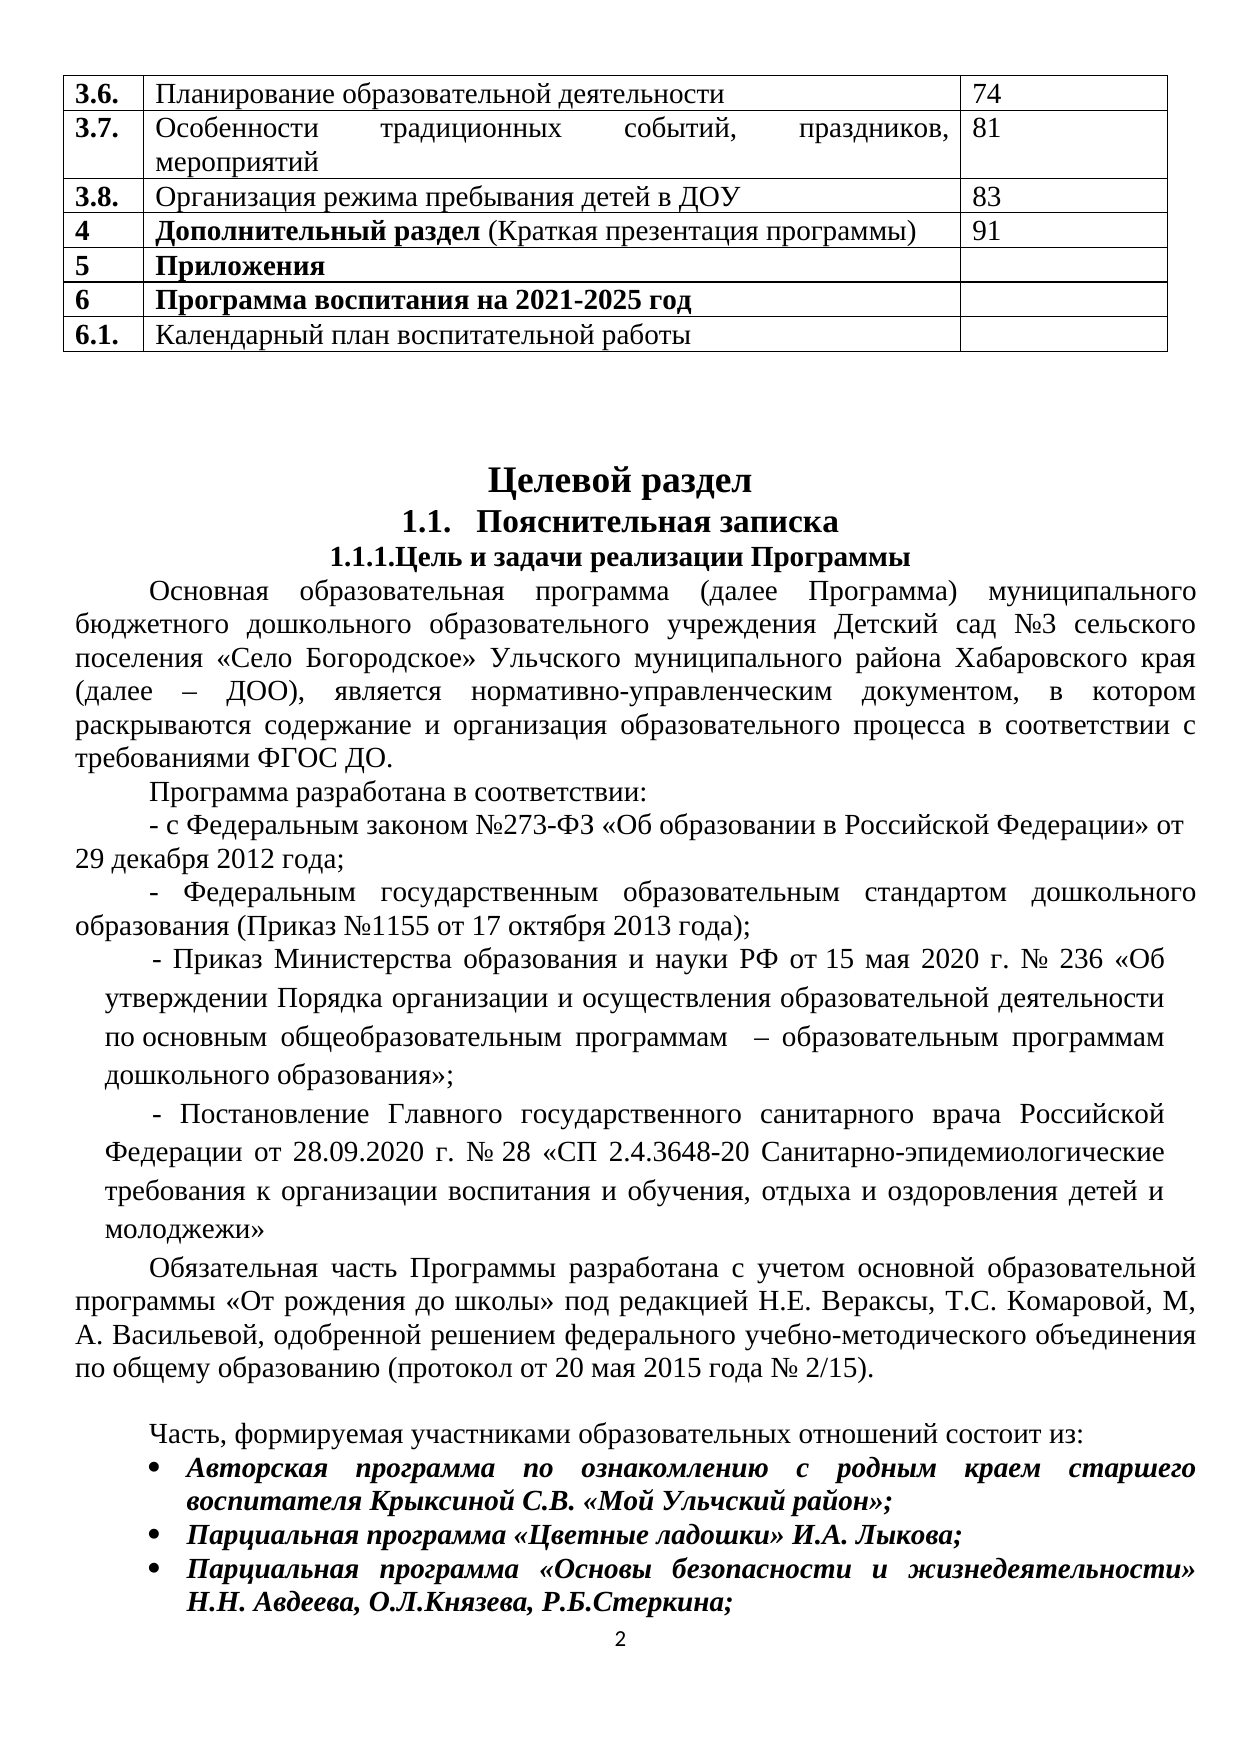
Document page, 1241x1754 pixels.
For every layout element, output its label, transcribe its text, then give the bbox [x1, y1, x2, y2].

table_cell Дополнительный раздел (Краткая презентация программы) [144, 213, 960, 247]
table_cell 3.6. [64, 76, 143, 109]
text - Федеральным государственным образовательным стандартом дошкольного образования (Приказ №1155 от 17 октября 2013 года); [75, 874, 1197, 942]
text Основная образовательная программа (далее Программа) муниципального бюджетного дошкольного образовательного учреждения Детский сад №3 сельского поселения «Село Богородское» Ульчского муниципального района Хабаровского края (далее – ДОО), является нормативно-управленческим документом, в котором раскрываются содержание и организация образовательного процесса в соответствии с требованиями ФГОС ДО. [75, 573, 1197, 774]
table_cell 81 [961, 111, 1167, 178]
table_cell Планирование образовательной деятельности [144, 76, 960, 109]
table_cell 3.7. [64, 111, 143, 178]
text Целевой раздел [75, 458, 1165, 501]
table_cell Организация режима пребывания детей в ДОУ [144, 179, 960, 212]
table_cell [961, 283, 1167, 316]
table_cell Особенности традиционных событий, праздников, мероприятий [144, 111, 960, 178]
table_cell 74 [961, 76, 1167, 109]
text - Приказ Министерства образования и науки РФ от 15 мая 2020 г. № 236 «Об утверждении Порядка организации и осуществления образовательной деятельности по основным общеобразовательным программам – образовательным программам дошкольного образования»; [104, 942, 1165, 1091]
table_cell 4 [64, 213, 143, 247]
table_cell 6 [64, 283, 143, 316]
text - с Федеральным законом №273-ФЗ «Об образовании в Российской Федерации» от 29 декабря 2012 года; [75, 807, 1197, 874]
table_cell 83 [961, 179, 1167, 212]
text Часть, формируемая участниками образовательных отношений состоит из: [75, 1416, 1197, 1450]
table_cell Календарный план воспитательной работы [144, 317, 960, 351]
list Парциальная программа «Основы безопасности и жизнедеятельности» Н.Н. Авдеева, О.Л.Князева, Р.Б.Стеркина; [149, 1551, 1197, 1618]
text Программа разработана в соответствии: [75, 774, 1197, 807]
list Авторская программа по ознакомлению с родным краем старшего воспитателя Крыксиной С.В. «Мой Ульчский район»; [149, 1450, 1197, 1517]
table_cell 5 [64, 248, 143, 281]
text Обязательная часть Программы разработана с учетом основной образовательной программы «От рождения до школы» под редакцией Н.Е. Вераксы, Т.С. Комаровой, М, А. Васильевой, одобренной решением федерального учебно-методического объединения по общему образованию (протокол от 20 мая 2015 года № 2/15). [75, 1250, 1197, 1384]
table_cell 3.8. [64, 179, 143, 212]
table_cell 91 [961, 213, 1167, 247]
text 1.1.1.Цель и задачи реализации Программы [75, 539, 1165, 573]
table_cell 6.1. [64, 317, 143, 351]
list Пояснительная записка [75, 501, 1165, 539]
table_cell Программа воспитания на 2021-2025 год [144, 283, 960, 316]
table_cell Приложения [144, 248, 960, 281]
list Парциальная программа «Цветные ладошки» И.А. Лыкова; [149, 1517, 1197, 1551]
table_cell [961, 317, 1167, 351]
text - Постановление Главного государственного санитарного врача Российской Федерации от 28.09.2020 г. № 28 «СП 2.4.3648-20 Санитарно-эпидемиологические требования к организации воспитания и обучения, отдыха и оздоровления детей и молоджежи» [104, 1096, 1165, 1245]
table_cell [961, 248, 1167, 281]
